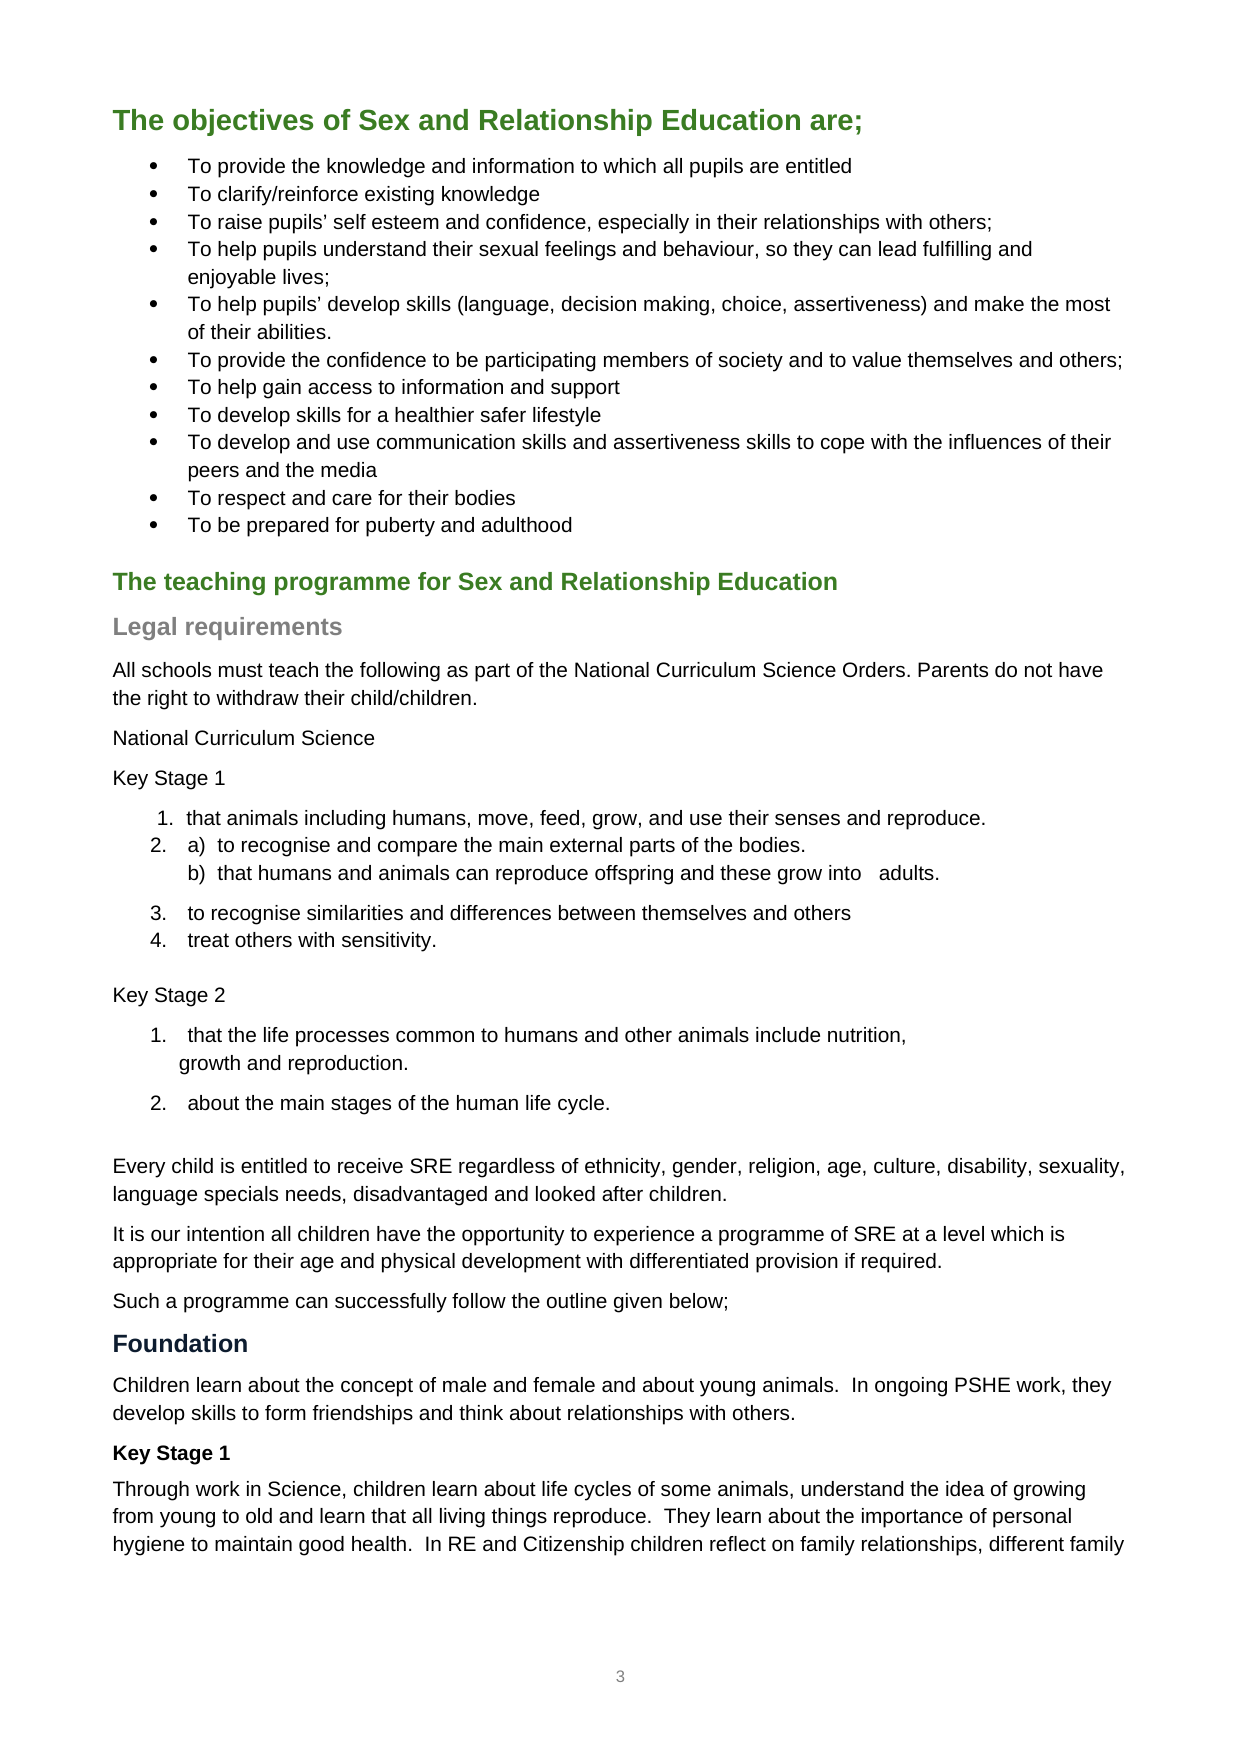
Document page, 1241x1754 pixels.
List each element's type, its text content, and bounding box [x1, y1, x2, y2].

list To be prepared for puberty and adulthood [150, 513, 1128, 537]
text Key Stage 1 [112, 1440, 1128, 1464]
text It is our intention all children have the opportunity to experience a programme of SRE at a level which is appropriate for their age and physical development with differentiated provision if required. [112, 1222, 1128, 1273]
text b) that humans and animals can reproduce offspring and these grow into adults. [187, 860, 1128, 884]
list that animals including humans, move, feed, grow, and use their senses and reproduce. [157, 805, 1128, 829]
list To develop skills for a healthier safer lifestyle [150, 403, 1128, 427]
text Key Stage 2 [112, 983, 1128, 1007]
list a) to recognise and compare the main external parts of the bodies. [150, 833, 1128, 857]
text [112, 1477, 1128, 1556]
list To raise pupils’ self esteem and confidence, especially in their relationships with others; [150, 209, 1128, 234]
text Key Stage 1 [112, 765, 1128, 789]
list To help pupils’ develop skills (language, decision making, choice, assertiveness) and make the most of their abilities. [150, 292, 1128, 344]
list To provide the knowledge and information to which all pupils are entitled [150, 154, 1128, 178]
subtitle The objectives of Sex and Relationship Education are; [112, 103, 1128, 137]
list about the main stages of the human life cycle. [150, 1090, 1128, 1114]
list To help gain access to information and support [150, 375, 1128, 399]
list To help pupils understand their sexual feelings and behaviour, so they can lead fulfilling and enjoyable lives; [150, 237, 1128, 289]
text Every child is entitled to receive SRE regardless of ethnicity, gender, religion, age, culture, disability, sexuality, language specials needs, disadvantaged and looked after children. [112, 1154, 1128, 1206]
text Such a programme can successfully follow the outline given below; [112, 1289, 1128, 1313]
list To develop and use communication skills and assertiveness skills to cope with the influences of their peers and the media [150, 430, 1128, 482]
list to recognise similarities and differences between themselves and others [150, 900, 1128, 924]
subtitle The teaching programme for Sex and Relationship Education [112, 567, 1128, 596]
subtitle Legal requirements [112, 612, 1128, 641]
subtitle Foundation [112, 1329, 1128, 1358]
list treat others with sensitivity. [150, 928, 1128, 952]
text Children learn about the concept of male and female and about young animals. In ongoing PSHE work, they develop skills to form friendships and think about relationships with others. [112, 1373, 1128, 1424]
list To respect and care for their bodies [150, 485, 1128, 509]
list To clarify/reinforce existing knowledge [150, 182, 1128, 206]
list To provide the confidence to be participating members of society and to value themselves and others; [150, 347, 1128, 371]
list that the life processes common to humans and other animals include nutrition, [150, 1023, 1128, 1047]
text National Curriculum Science [112, 725, 1128, 749]
text growth and reproduction. [150, 1050, 1128, 1074]
text All schools must teach the following as part of the National Curriculum Science Orders. Parents do not have the right to withdraw their child/children. [112, 658, 1128, 709]
